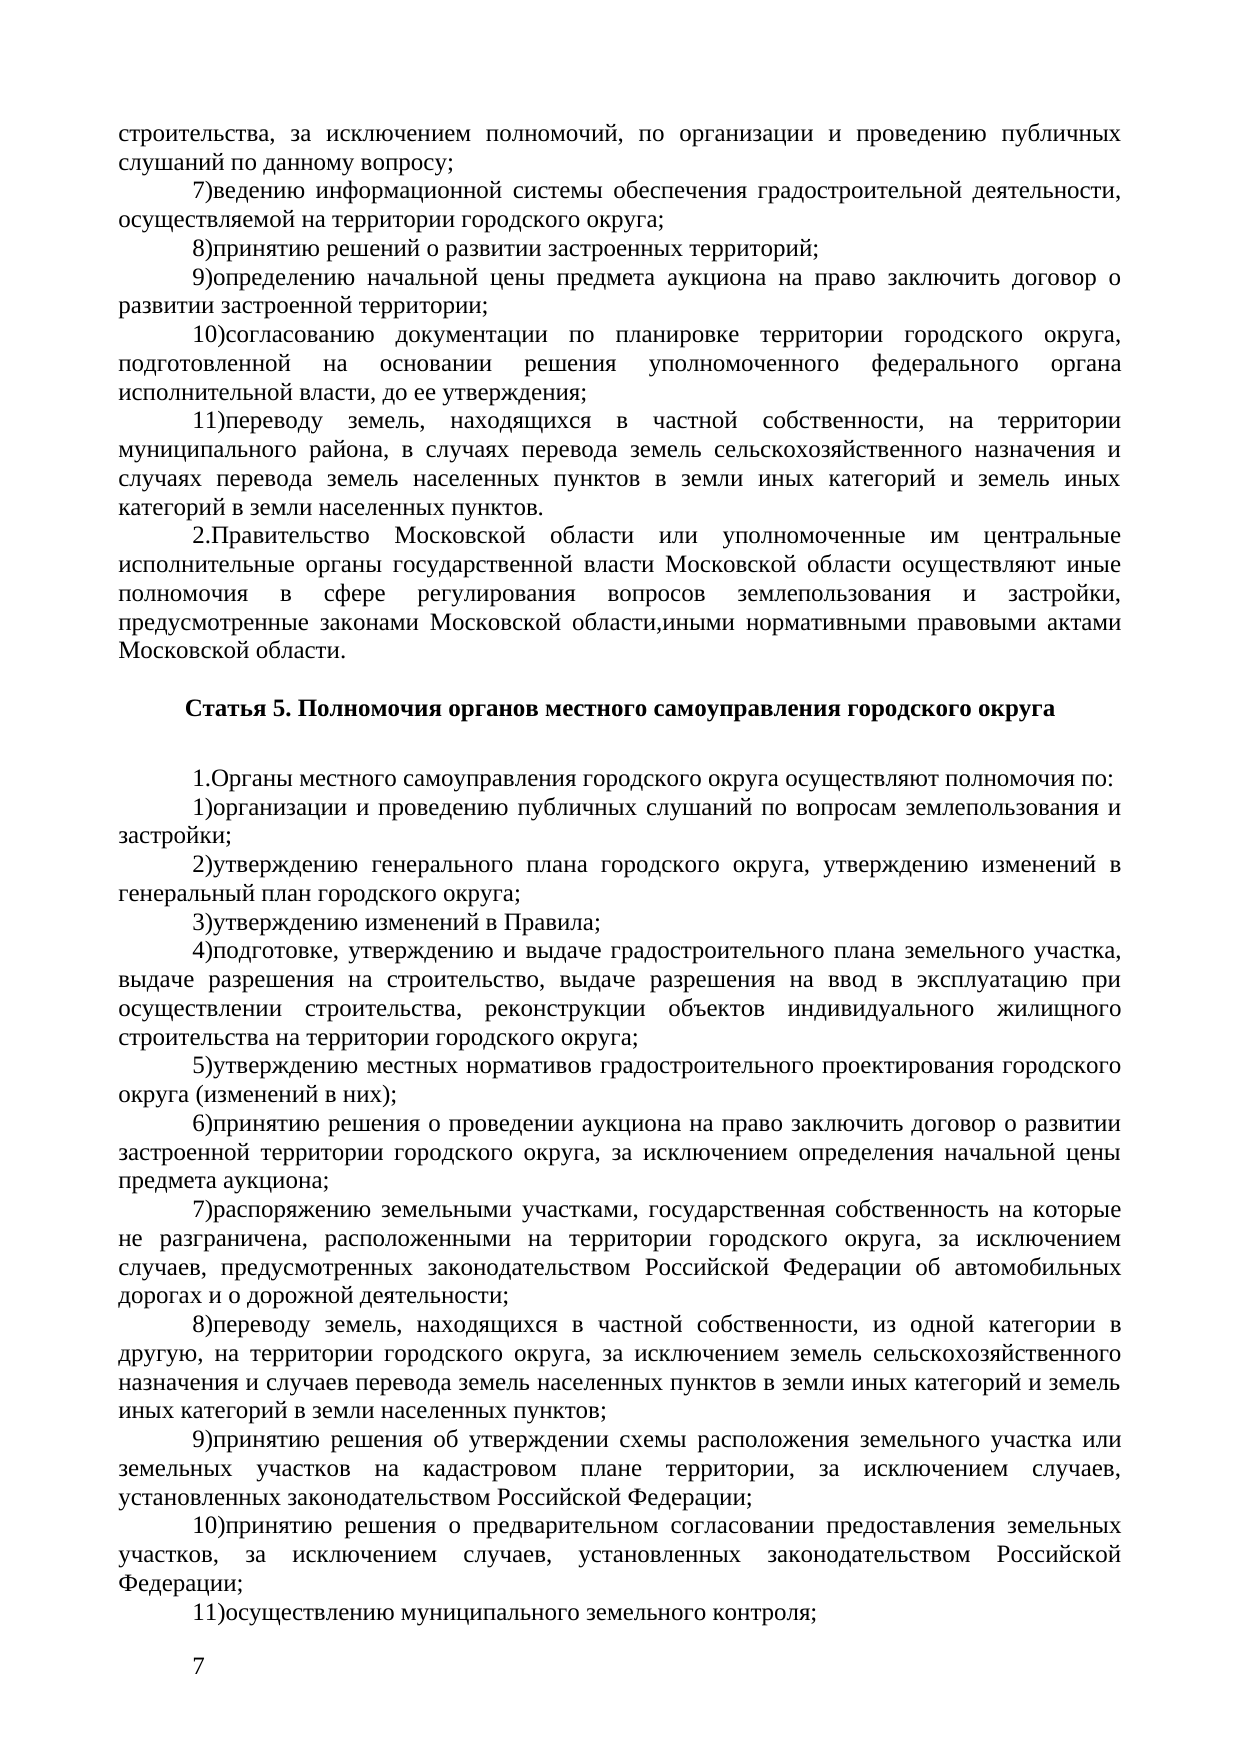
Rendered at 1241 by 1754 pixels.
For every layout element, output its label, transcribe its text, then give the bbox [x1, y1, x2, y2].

text 2.Правительство Московской области или уполномоченные им центральные исполнительные органы государственной власти Московской области осуществляют иные полномочия в сфере регулирования вопросов землепользования и застройки, предусмотренные законами Московской области,иными нормативными правовыми актами Московской области. [118, 521, 1122, 664]
text 1.Органы местного самоуправления городского округа осуществляют полномочия по: [118, 763, 1122, 792]
text 8)принятию решений о развитии застроенных территорий; [118, 233, 1122, 262]
text 11)осуществлению муниципального земельного контроля; [118, 1597, 1122, 1626]
text 9)принятию решения об утверждении схемы расположения земельного участка или земельных участков на кадастровом плане территории, за исключением случаев, установленных законодательством Российской Федерации; [118, 1424, 1122, 1511]
text 6)принятию решения о проведении аукциона на право заключить договор о развитии застроенной территории городского округа, за исключением определения начальной цены предмета аукциона; [118, 1108, 1122, 1194]
text 11)переводу земель, находящихся в частной собственности, на территории муниципального района, в случаях перевода земель сельскохозяйственного назначения и случаях перевода земель населенных пунктов в земли иных категорий и земель иных категорий в земли населенных пунктов. [118, 406, 1122, 521]
text 4)подготовке, утверждению и выдаче градостроительного плана земельного участка, выдаче разрешения на строительство, выдаче разрешения на ввод в эксплуатацию при осуществлении строительства, реконструкции объектов индивидуального жилищного строительства на территории городского округа; [118, 936, 1122, 1051]
text 10)согласованию документации по планировке территории городского округа, подготовленной на основании решения уполномоченного федерального органа исполнительной власти, до ее утверждения; [118, 319, 1122, 406]
text 5)утверждению местных нормативов градостроительного проектирования городского округа (изменений в них); [118, 1051, 1122, 1108]
text 7)распоряжению земельными участками, государственная собственность на которые не разграничена, расположенными на территории городского округа, за исключением случаев, предусмотренных законодательством Российской Федерации об автомобильных дорогах и о дорожной деятельности; [118, 1194, 1122, 1309]
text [118, 118, 1122, 176]
text 7)ведению информационной системы обеспечения градостроительной деятельности, осуществляемой на территории городского округа; [118, 176, 1122, 233]
text 3)утверждению изменений в Правила; [118, 907, 1122, 936]
text 9)определению начальной цены предмета аукциона на право заключить договор о развитии застроенной территории; [118, 262, 1122, 319]
text 8)переводу земель, находящихся в частной собственности, из одной категории в другую, на территории городского округа, за исключением земель сельскохозяйственного назначения и случаев перевода земель населенных пунктов в земли иных категорий и земель иных категорий в земли населенных пунктов; [118, 1309, 1122, 1424]
text 1)организации и проведению публичных слушаний по вопросам землепользования и застройки; [118, 792, 1122, 849]
text 10)принятию решения о предварительном согласовании предоставления земельных участков, за исключением случаев, установленных законодательством Российской Федерации; [118, 1511, 1122, 1597]
subtitle Статья 5. Полномочия органов местного самоуправления городского округа [118, 693, 1122, 722]
text 2)утверждению генерального плана городского округа, утверждению изменений в генеральный план городского округа; [118, 849, 1122, 907]
